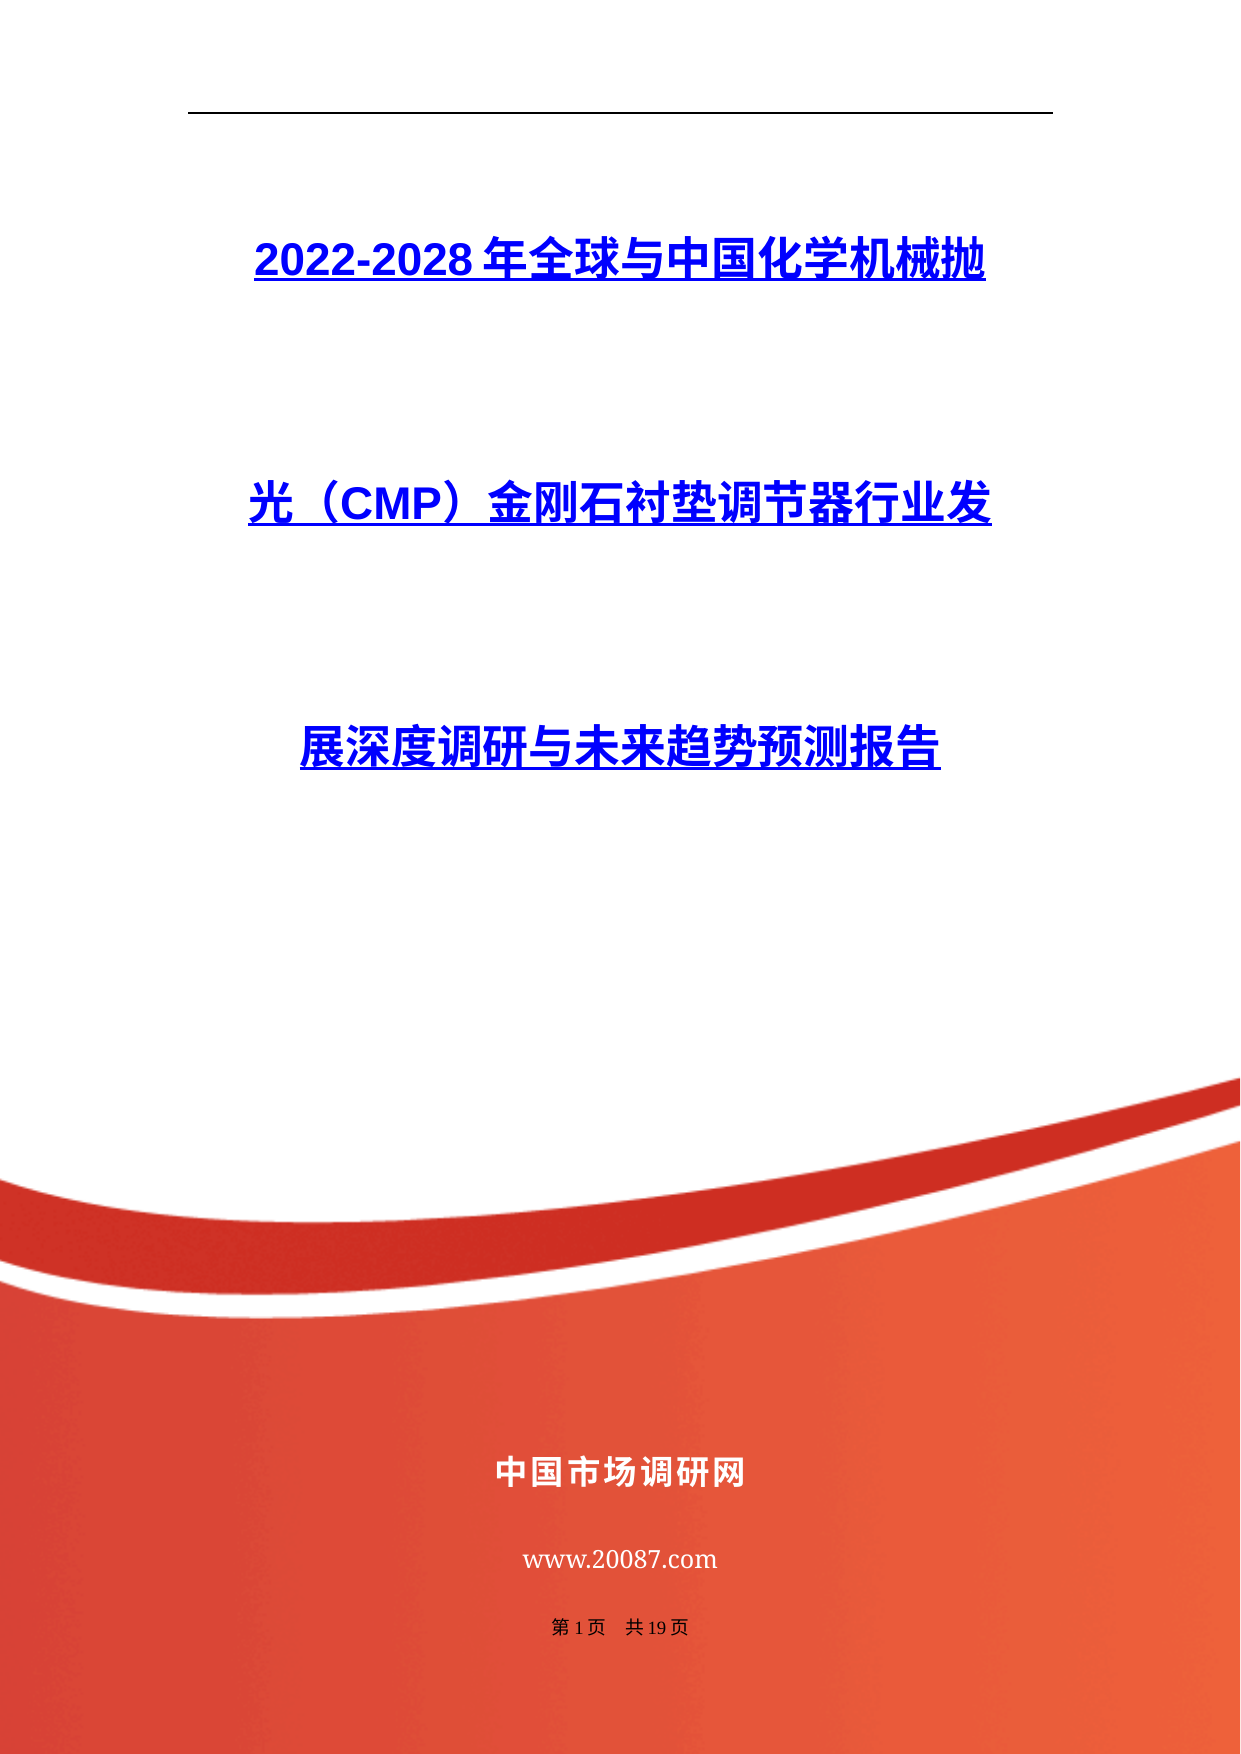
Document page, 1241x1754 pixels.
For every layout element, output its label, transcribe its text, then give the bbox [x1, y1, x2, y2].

text www.20087.com [187, 1526, 1053, 1591]
subtitle 中国市场调研网 [187, 1437, 1053, 1502]
picture [0, 1006, 1241, 1754]
table_header 2022-2028年全球与中国化学机械抛光（CMP）金刚石衬垫调节器行业发展深度调研与未来趋势预测报告 [188, 207, 1053, 871]
